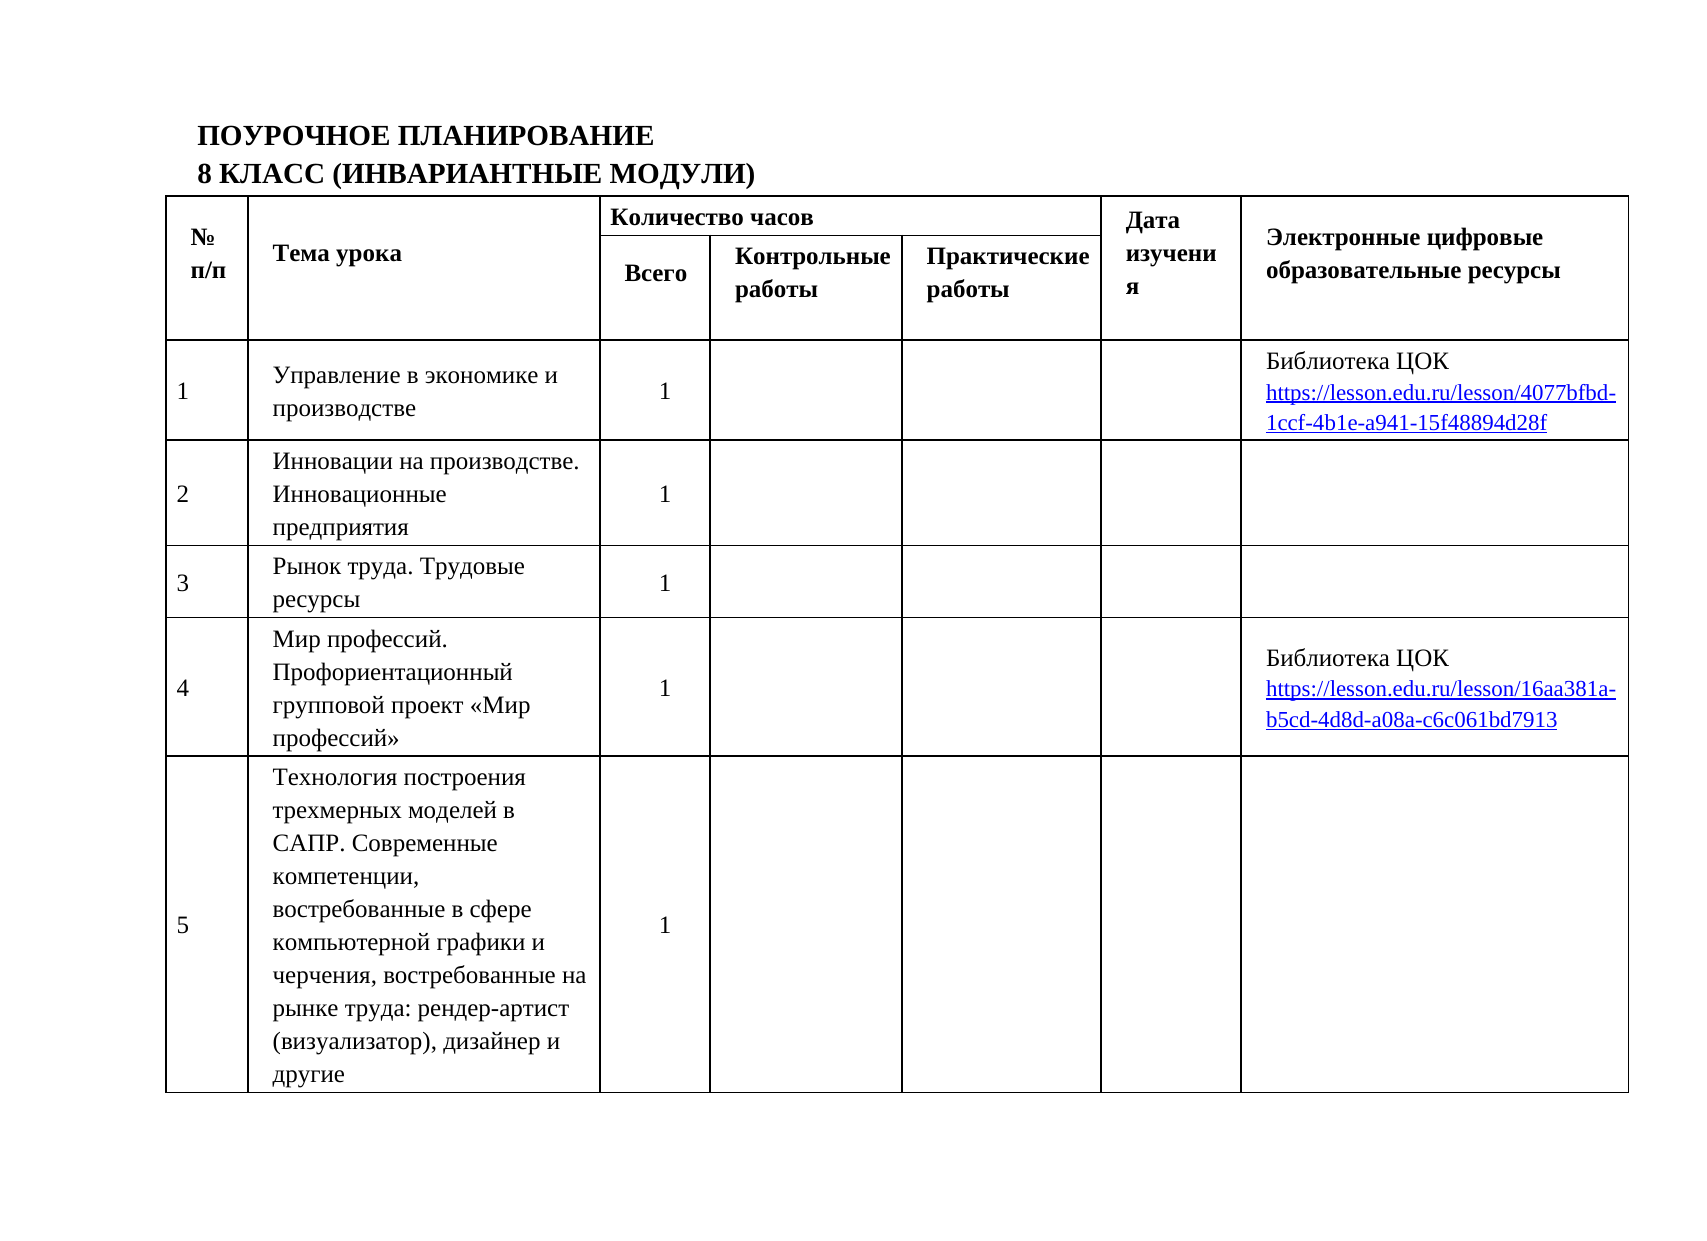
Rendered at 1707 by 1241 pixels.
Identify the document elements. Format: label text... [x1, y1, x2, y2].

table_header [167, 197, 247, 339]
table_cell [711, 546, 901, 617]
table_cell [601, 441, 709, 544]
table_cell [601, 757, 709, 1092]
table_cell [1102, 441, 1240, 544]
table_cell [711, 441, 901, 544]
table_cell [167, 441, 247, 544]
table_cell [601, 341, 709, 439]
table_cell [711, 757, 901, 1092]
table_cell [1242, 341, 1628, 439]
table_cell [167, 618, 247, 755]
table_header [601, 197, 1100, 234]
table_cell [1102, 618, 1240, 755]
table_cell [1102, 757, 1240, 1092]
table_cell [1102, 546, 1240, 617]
text 8 КЛАСС (ИНВАРИАНТНЫЕ МОДУЛИ) [190, 157, 1618, 190]
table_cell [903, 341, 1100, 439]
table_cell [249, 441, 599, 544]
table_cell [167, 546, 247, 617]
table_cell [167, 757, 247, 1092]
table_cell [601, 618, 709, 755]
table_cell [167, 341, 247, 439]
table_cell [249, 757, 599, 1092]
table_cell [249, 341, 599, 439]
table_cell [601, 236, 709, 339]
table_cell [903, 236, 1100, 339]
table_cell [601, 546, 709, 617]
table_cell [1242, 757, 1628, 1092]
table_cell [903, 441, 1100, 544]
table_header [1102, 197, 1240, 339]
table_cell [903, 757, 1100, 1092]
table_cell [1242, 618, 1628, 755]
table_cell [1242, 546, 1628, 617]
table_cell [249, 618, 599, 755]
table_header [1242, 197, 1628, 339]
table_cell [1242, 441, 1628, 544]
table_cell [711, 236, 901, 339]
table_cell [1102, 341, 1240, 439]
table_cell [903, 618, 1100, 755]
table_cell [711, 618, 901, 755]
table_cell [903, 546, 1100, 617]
text ПОУРОЧНОЕ ПЛАНИРОВАНИЕ [190, 118, 1618, 152]
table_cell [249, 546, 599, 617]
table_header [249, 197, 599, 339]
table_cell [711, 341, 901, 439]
